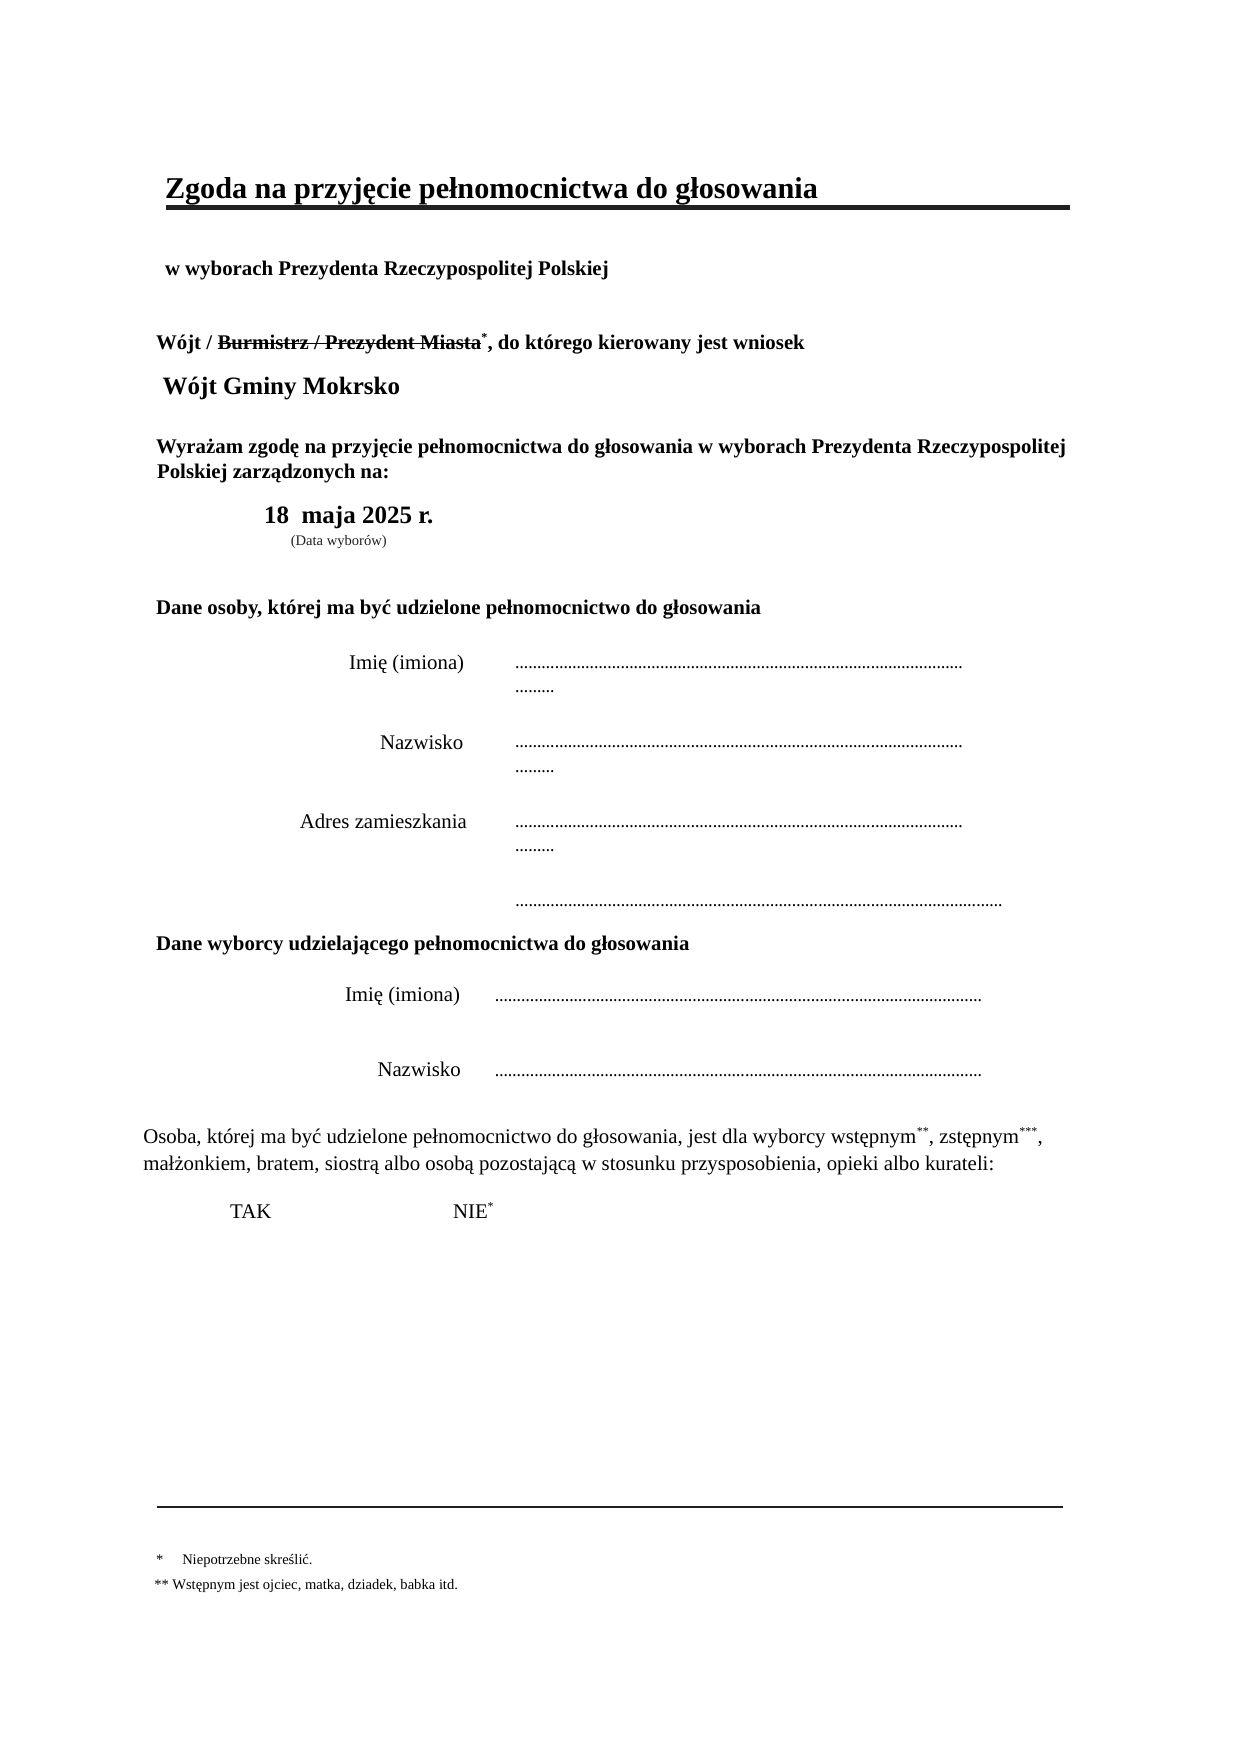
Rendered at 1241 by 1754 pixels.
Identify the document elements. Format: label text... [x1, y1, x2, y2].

text * Niepotrzebne skreślić. [116, 1550, 1073, 1567]
text (Data wyborów) [291, 532, 1073, 548]
text Imię (imiona) ………………………………………………………………………………………………… [116, 982, 1073, 1006]
text Wójt / Burmistrz / Prezydent Miasta*, do którego kierowany jest wniosek [156, 330, 1073, 354]
table_cell Nazwisko [300, 729, 515, 809]
text Dane osoby, której ma być udzielone pełnomocnictwo do głosowania [156, 595, 1073, 619]
text w wyborach Prezydenta Rzeczypospolitej Polskiej [165, 256, 1073, 280]
text Osoba, której ma być udzielone pełnomocnictwo do głosowania, jest dla wyborcy wstępnym**, zstępnym***, małżonkiem, bratem, siostrą albo osobą pozostającą w stosunku przysposobienia, opieki albo kurateli: [143, 1124, 1073, 1175]
table_header ………………………………………………………………………………………………… [515, 650, 970, 729]
table_cell ………………………………………………………………………………………………… [515, 729, 970, 809]
text Wyrażam zgodę na przyjęcie pełnomocnictwa do głosowania w wyborach Prezydenta Rzeczypospolitej Polskiej zarządzonych na: [156, 434, 1073, 483]
table_cell ………………………………………………………………………………………………… [515, 809, 970, 888]
text ………………………………………………………………………………………………… [515, 888, 1073, 911]
text 18 maja 2025 r. [164, 500, 1073, 529]
text Zgoda na przyjęcie pełnomocnictwa do głosowania [165, 170, 1073, 205]
subtitle TAK NIE* [116, 1199, 1073, 1223]
text Dane wyborcy udzielającego pełnomocnictwa do głosowania [156, 931, 1073, 955]
table_cell Adres zamieszkania [300, 809, 515, 888]
table_header Imię (imiona) [300, 650, 515, 729]
text Wójt Gminy Mokrsko [162, 371, 1073, 400]
text Nazwisko ………………………………………………………………………………………………… [116, 1057, 1073, 1081]
text ** Wstępnym jest ojciec, matka, dziadek, babka itd. [154, 1576, 1073, 1593]
